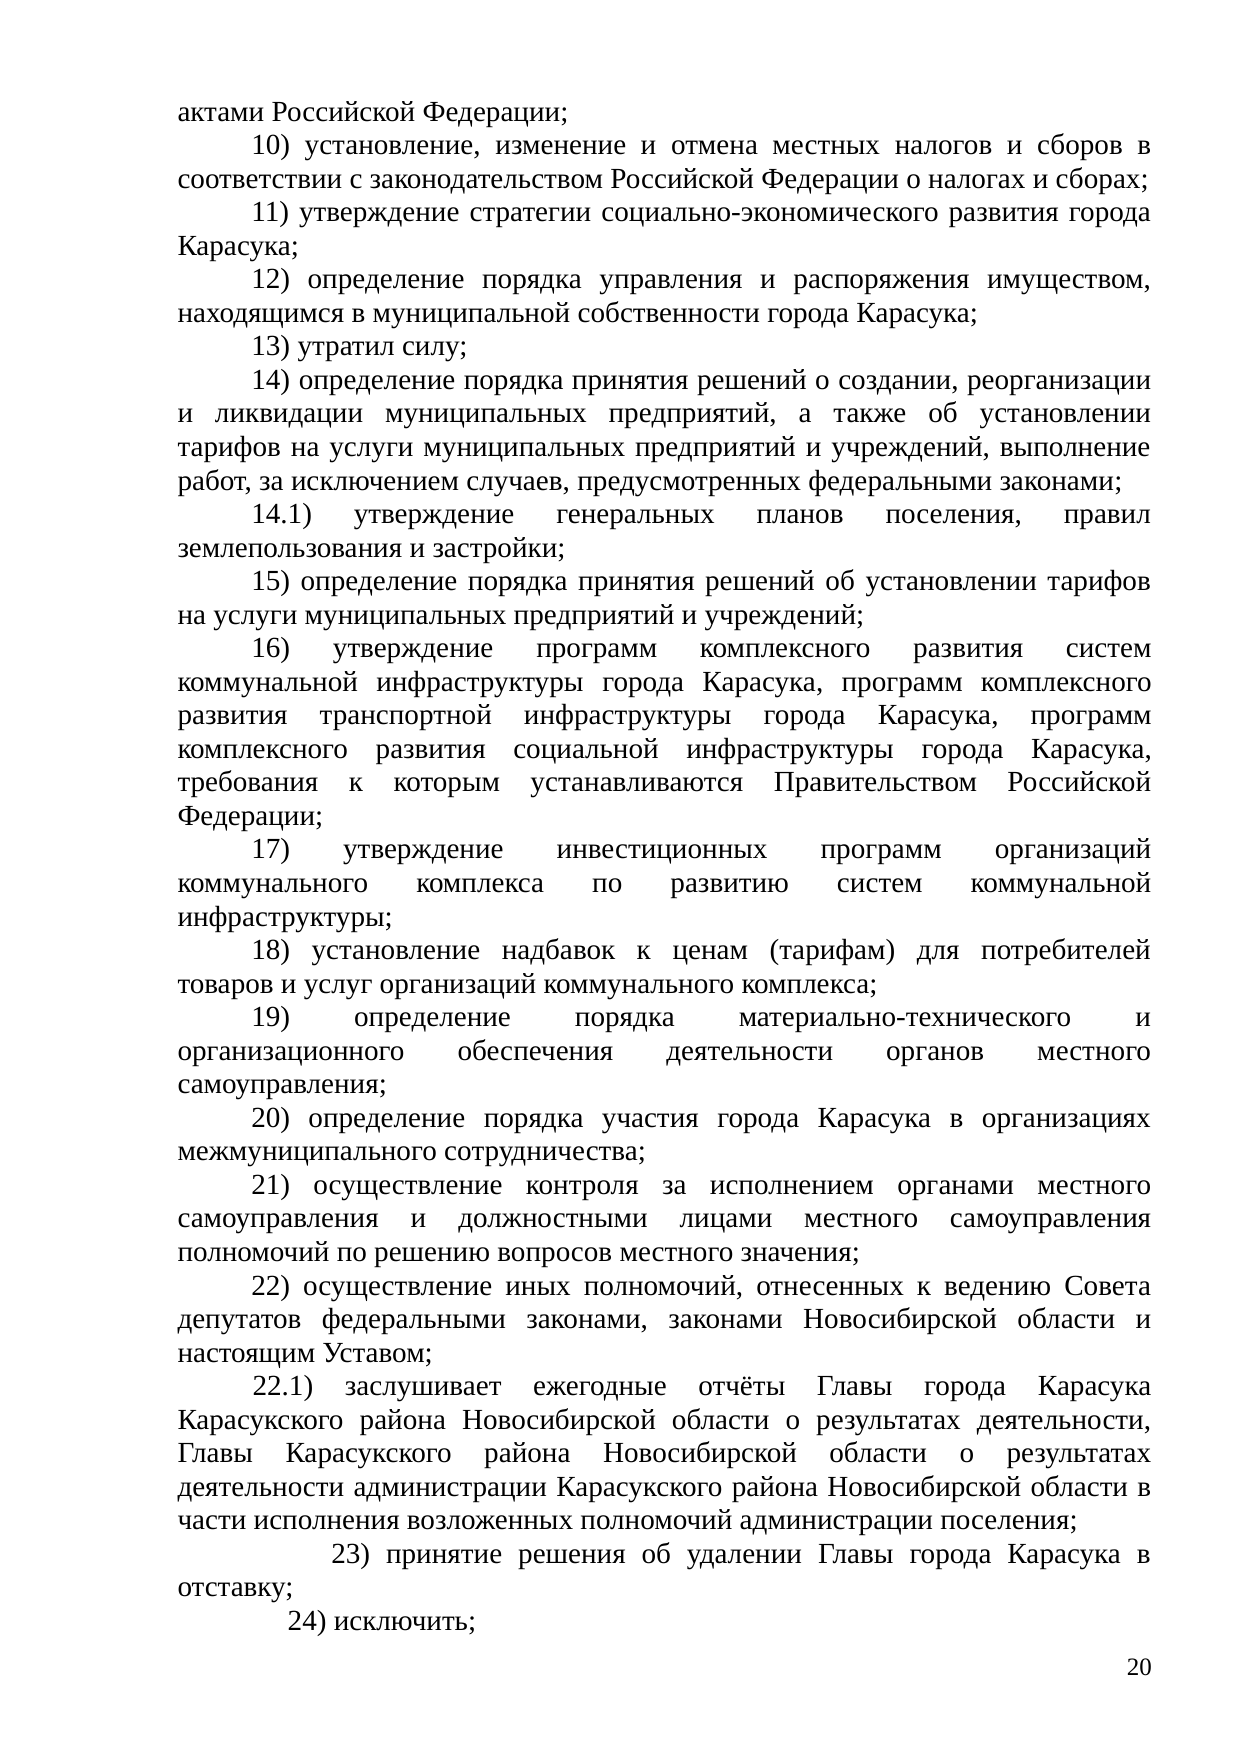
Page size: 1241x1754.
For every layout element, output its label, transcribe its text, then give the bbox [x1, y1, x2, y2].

text 14) определение порядка принятия решений о создании, реорганизации и ликвидации муниципальных предприятий, а также об установлении тарифов на услуги муниципальных предприятий и учреждений, выполнение работ, за исключением случаев, предусмотренных федеральными законами; [177, 362, 1152, 496]
text 22.1) заслушивает ежегодные отчёты Главы города Карасука Карасукского района Новосибирской области о результатах деятельности, Главы Карасукского района Новосибирской области о результатах деятельности администрации Карасукского района Новосибирской области в части исполнения возложенных полномочий администрации поселения; [177, 1368, 1152, 1536]
text 15) определение порядка принятия решений об установлении тарифов на услуги муниципальных предприятий и учреждений; [177, 563, 1152, 630]
text 21) осуществление контроля за исполнением органами местного самоуправления и должностными лицами местного самоуправления полномочий по решению вопросов местного значения; [177, 1167, 1152, 1268]
text 20) определение порядка участия города Карасука в организациях межмуниципального сотрудничества; [177, 1100, 1152, 1167]
text 23) принятие решения об удалении Главы города Карасука в отставку; [177, 1536, 1152, 1603]
text 13) утратил силу; [177, 328, 1152, 362]
text 18) установление надбавок к ценам (тарифам) для потребителей товаров и услуг организаций коммунального комплекса; [177, 932, 1152, 999]
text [177, 94, 1152, 127]
text 12) определение порядка управления и распоряжения имуществом, находящимся в муниципальной собственности города Карасука; [177, 261, 1152, 328]
text 14.1) утверждение генеральных планов поселения, правил землепользования и застройки; [177, 496, 1152, 563]
text 22) осуществление иных полномочий, отнесенных к ведению Совета депутатов федеральными законами, законами Новосибирской области и настоящим Уставом; [177, 1268, 1152, 1368]
text 17) утверждение инвестиционных программ организаций коммунального комплекса по развитию систем коммунальной инфраструктуры; [177, 832, 1152, 932]
text 19) определение порядка материально-технического и организационного обеспечения деятельности органов местного самоуправления; [177, 999, 1152, 1100]
text 24) исключить; [177, 1603, 1152, 1637]
text 16) утверждение программ комплексного развития систем коммунальной инфраструктуры города Карасука, программ комплексного развития транспортной инфраструктуры города Карасука, программ комплексного развития социальной инфраструктуры города Карасука, требования к которым устанавливаются Правительством Российской Федерации; [177, 630, 1152, 832]
text 10) установление, изменение и отмена местных налогов и сборов в соответствии с законодательством Российской Федерации о налогах и сборах; [177, 127, 1152, 194]
text 11) утверждение стратегии социально-экономического развития города Карасука; [177, 194, 1152, 261]
